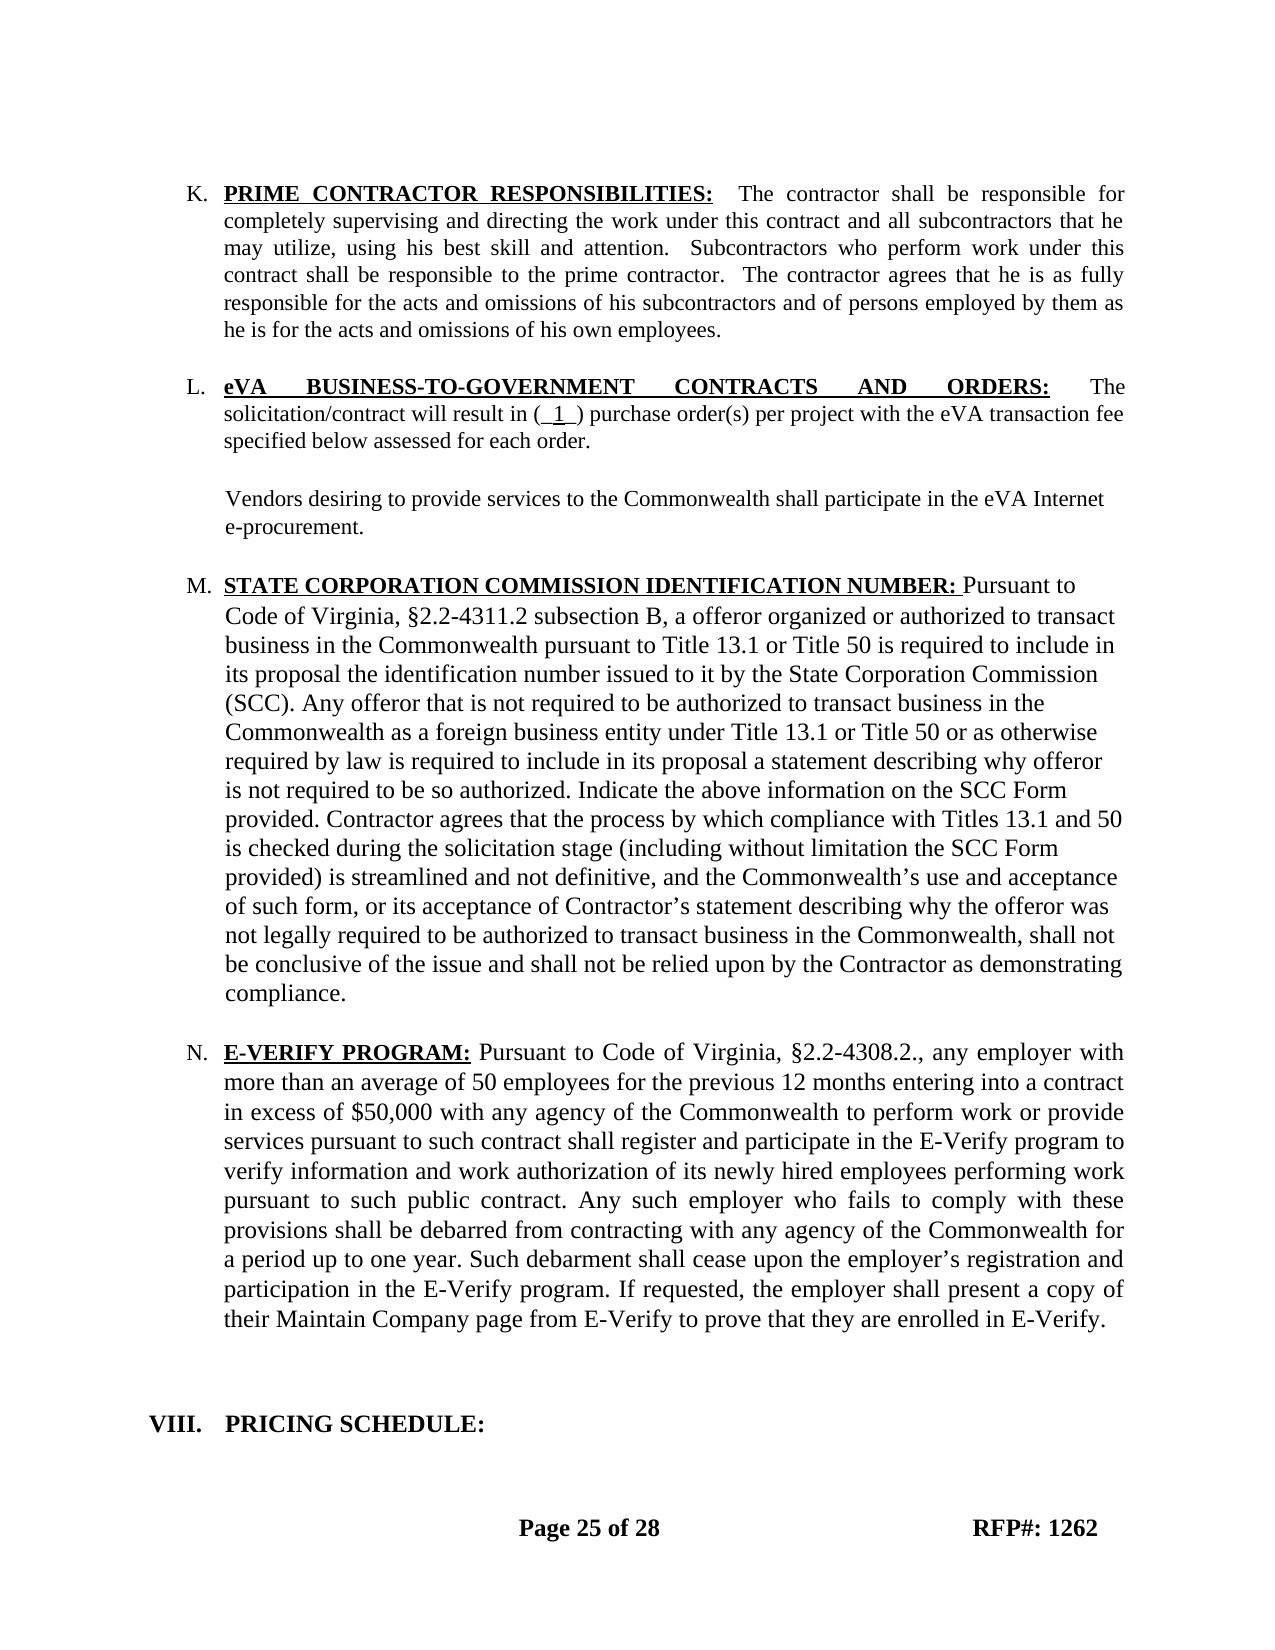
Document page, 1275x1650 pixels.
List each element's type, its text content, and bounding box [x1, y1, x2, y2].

list eVA BUSINESS-TO-GOVERNMENT CONTRACTS AND ORDERS: The solicitation/contract will result in (_1_) purchase order(s) per project with the eVA transaction fee specified below assessed for each order. [186, 373, 1125, 454]
list STATE CORPORATION COMMISSION IDENTIFICATION NUMBER: Pursuant to [186, 570, 1125, 599]
text Vendors desiring to provide services to the Commonwealth shall participate in the eVA Internet [225, 485, 1125, 512]
text Code of Virginia, §2.2-4311.2 subsection B, a offeror organized or authorized to transact business in the Commonwealth pursuant to Title 13.1 or Title 50 is required to include in its proposal the identification number issued to it by the State Corporation Commission (SCC). Any offeror that is not required to be authorized to transact business in the Commonwealth as a foreign business entity under Title 13.1 or Title 50 or as otherwise required by law is required to include in its proposal a statement describing why offeror is not required to be so authorized. Indicate the above information on the SCC Form provided. Contractor agrees that the process by which compliance with Titles 13.1 and 50 is checked during the solicitation stage (including without limitation the SCC Form provided) is streamlined and not definitive, and the Commonwealth’s use and acceptance of such form, or its acceptance of Contractor’s statement describing why the offeror was not legally required to be authorized to transact business in the Commonwealth, shall not be conclusive of the issue and shall not be relied upon by the Contractor as demonstrating compliance. [225, 601, 1124, 1007]
list PRIME CONTRACTOR RESPONSIBILITIES: The contractor shall be responsible for completely supervising and directing the work under this contract and all subcontractors that he may utilize, using his best skill and attention. Subcontractors who perform work under this contract shall be responsible to the prime contractor. The contractor agrees that he is as fully responsible for the acts and omissions of his subcontractors and of persons employed by them as he is for the acts and omissions of his own employees. [186, 180, 1125, 342]
list E-VERIFY PROGRAM: Pursuant to Code of Virginia, §2.2-4308.2., any employer with more than an average of 50 employees for the previous 12 months entering into a contract in excess of $50,000 with any agency of the Commonwealth to perform work or provide services pursuant to such contract shall register and participate in the E-Verify program to verify information and work authorization of its newly hired employees performing work pursuant to such public contract. Any such employer who fails to comply with these provisions shall be debarred from contracting with any agency of the Commonwealth for a period up to one year. Such debarment shall cease upon the employer’s registration and participation in the E-Verify program. If requested, the employer shall present a copy of their Maintain Company page from E-Verify to prove that they are enrolled in E-Verify. [186, 1037, 1125, 1332]
subtitle VIII. PRICING SCHEDULE: [148, 1409, 1125, 1438]
text e-procurement. [225, 513, 1125, 539]
